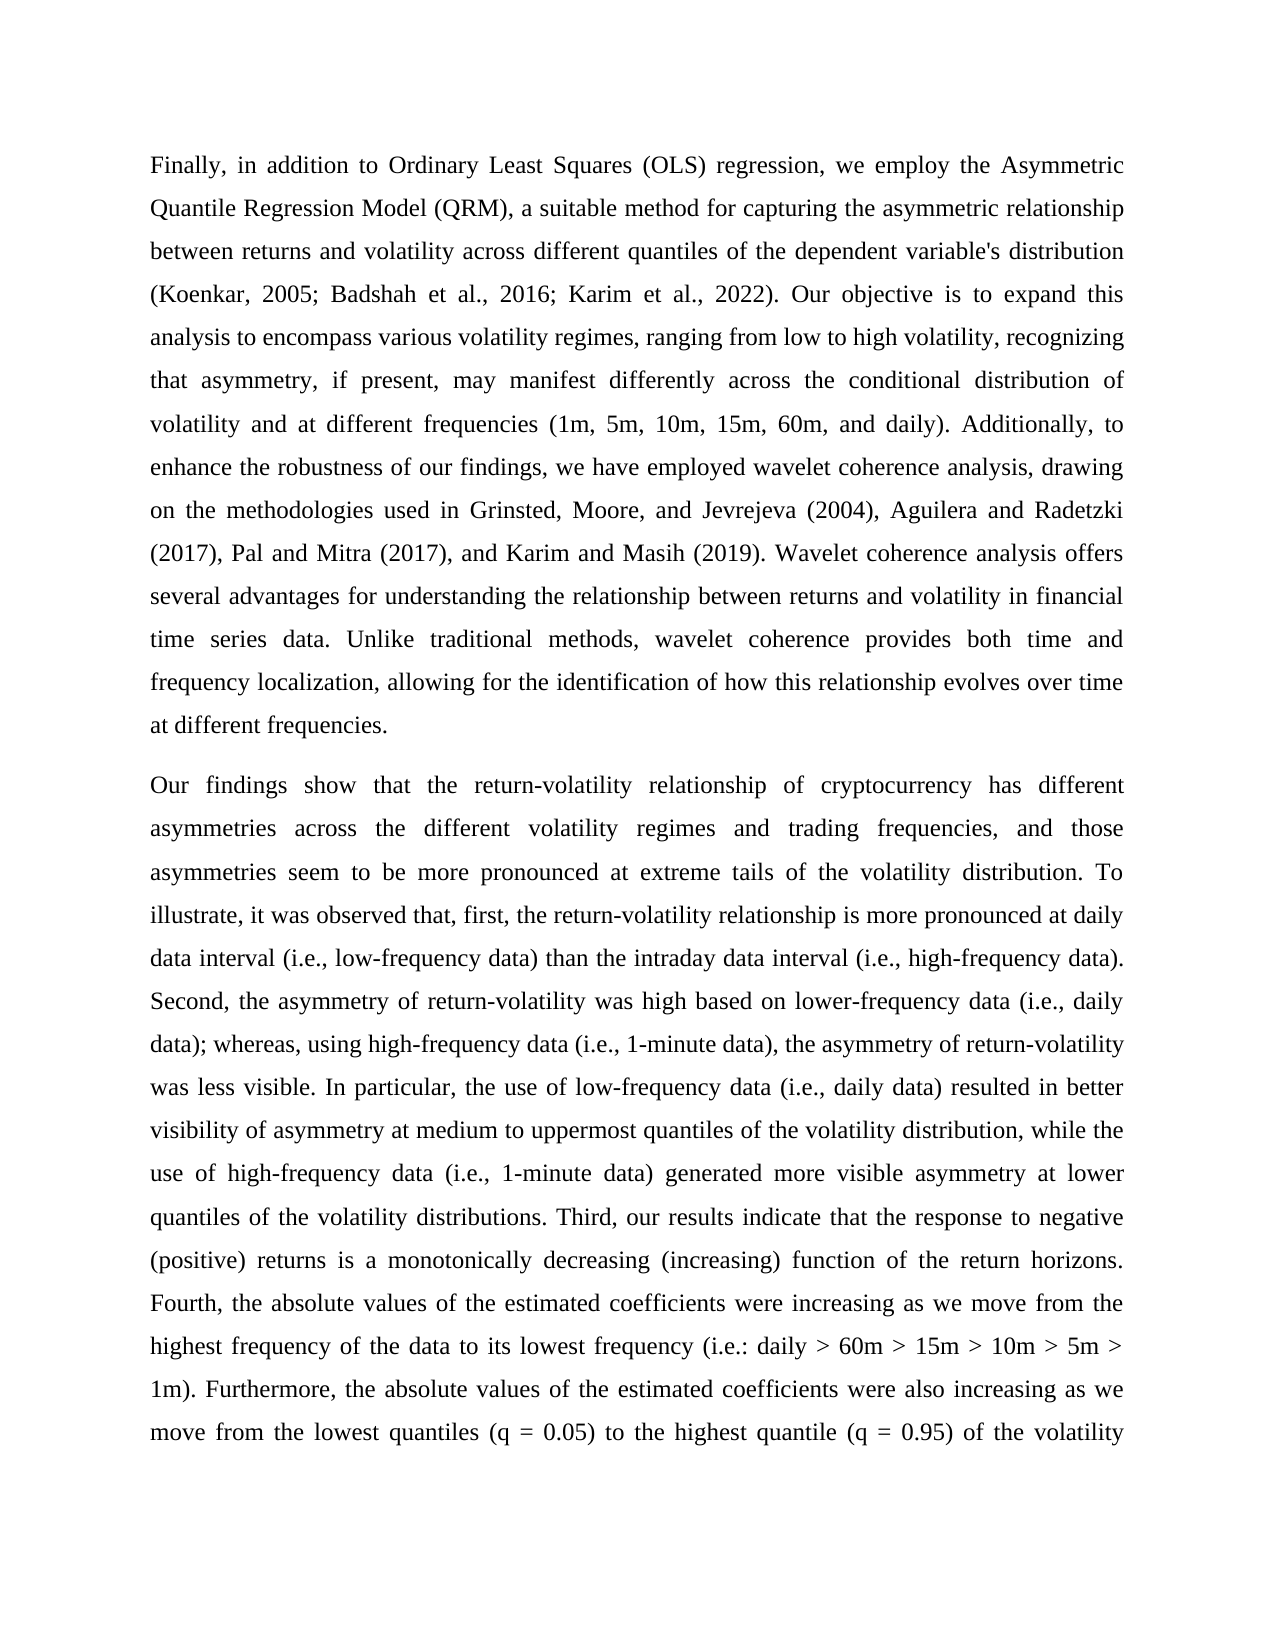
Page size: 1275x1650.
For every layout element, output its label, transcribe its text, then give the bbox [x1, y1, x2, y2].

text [150, 770, 1125, 1446]
text Finally, in addition to Ordinary Least Squares (OLS) regression, we employ the Asymmetric Quantile Regression Model (QRM), a suitable method for capturing the asymmetric relationship between returns and volatility across different quantiles of the dependent variable's distribution (Koenkar, 2005; Badshah et al., 2016; Karim et al., 2022). Our objective is to expand this analysis to encompass various volatility regimes, ranging from low to high volatility, recognizing that asymmetry, if present, may manifest differently across the conditional distribution of volatility and at different frequencies (1m, 5m, 10m, 15m, 60m, and daily). Additionally, to enhance the robustness of our findings, we have employed wavelet coherence analysis, drawing on the methodologies used in Grinsted, Moore, and Jevrejeva (2004), Aguilera and Radetzki (2017), Pal and Mitra (2017), and Karim and Masih (2019). Wavelet coherence analysis offers several advantages for understanding the relationship between returns and volatility in financial time series data. Unlike traditional methods, wavelet coherence provides both time and frequency localization, allowing for the identification of how this relationship evolves over time at different frequencies. [150, 150, 1125, 739]
